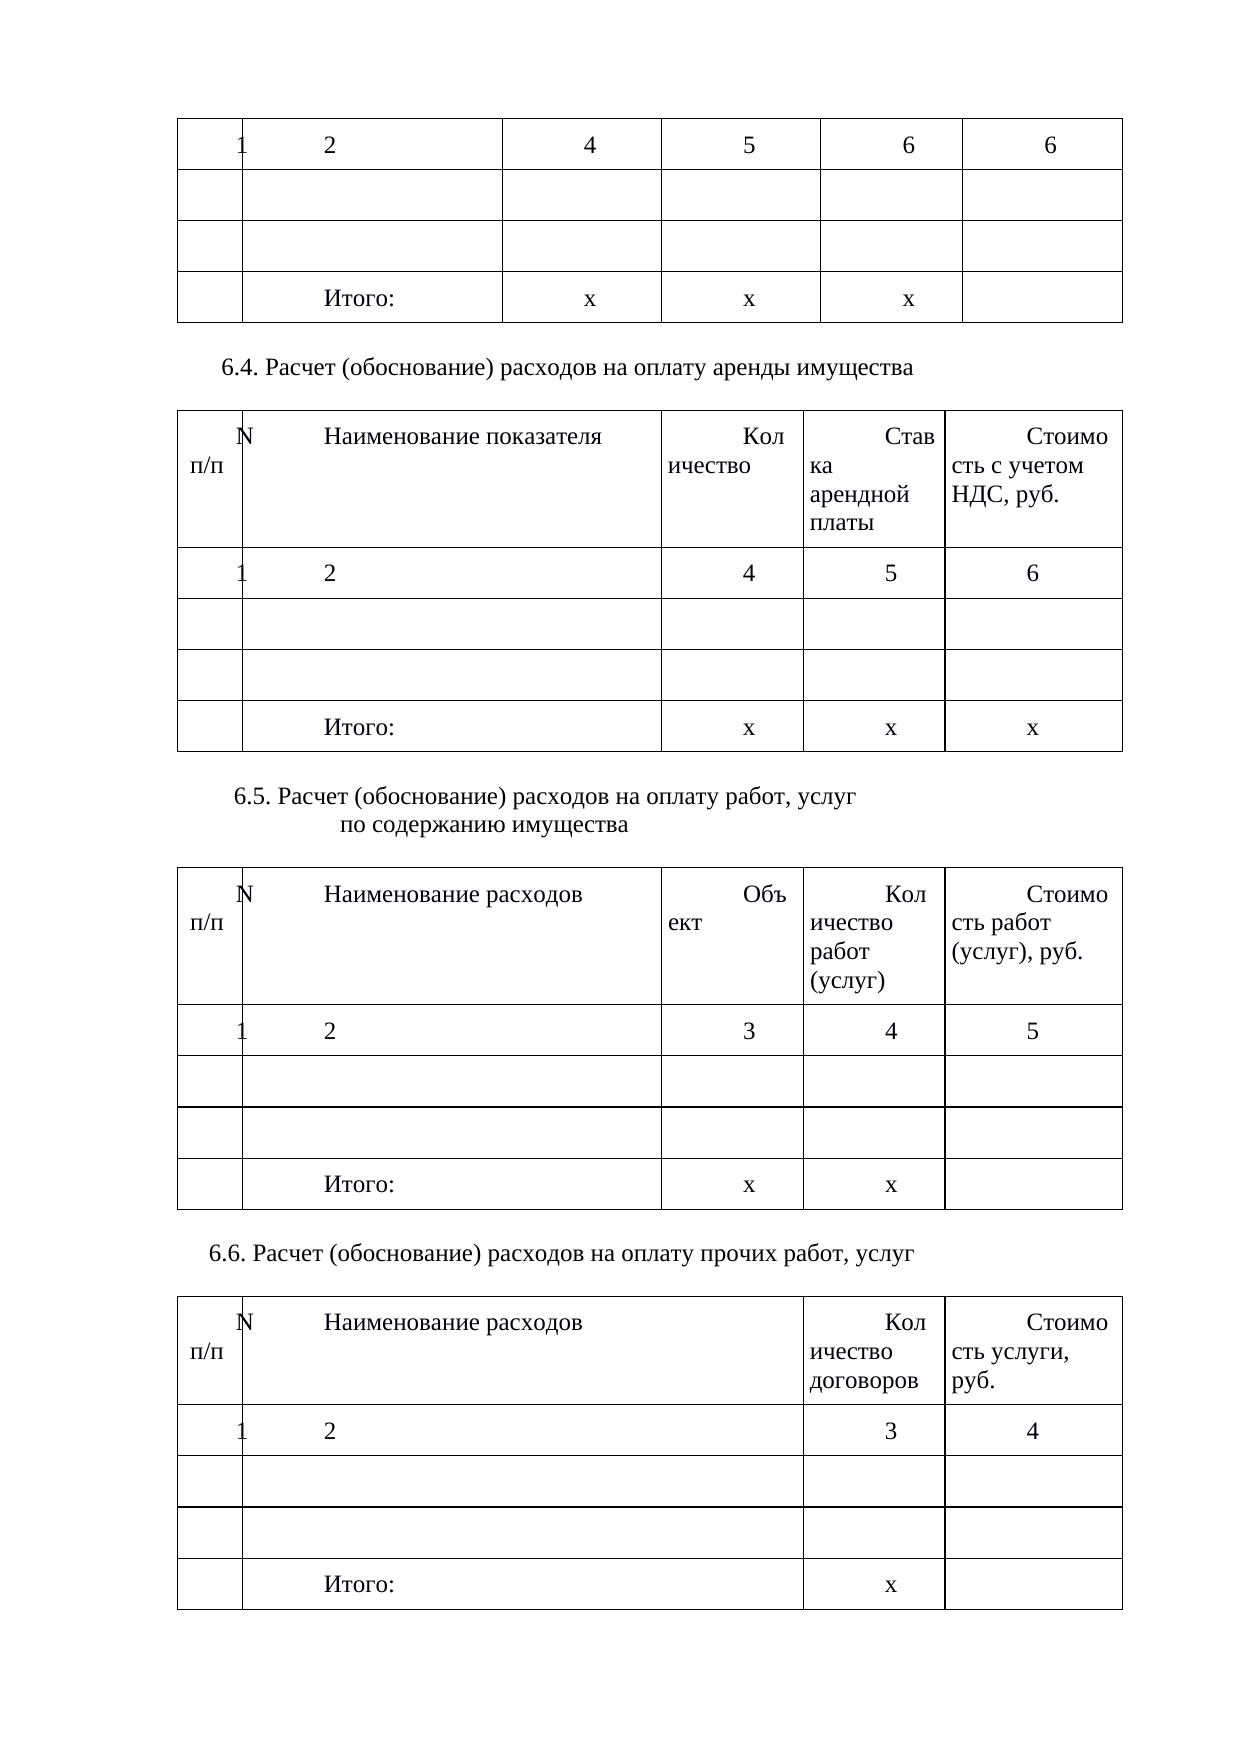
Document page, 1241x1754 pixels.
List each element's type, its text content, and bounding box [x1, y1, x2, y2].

table_cell 2 [243, 1405, 803, 1455]
table_cell [243, 170, 502, 220]
table_cell [178, 1508, 242, 1557]
table_cell [946, 1056, 1122, 1106]
table_cell [662, 221, 820, 271]
table_cell 1 [178, 548, 242, 598]
table_cell [178, 170, 242, 220]
table_cell [662, 170, 820, 220]
table_cell 2 [243, 119, 502, 169]
table_cell 6 [821, 119, 962, 169]
table_cell [243, 1456, 803, 1506]
table_cell [804, 1056, 944, 1106]
table_cell 4 [804, 1005, 944, 1055]
table_cell 4 [662, 548, 803, 598]
table_cell 4 [946, 1405, 1122, 1455]
table_cell [946, 599, 1122, 649]
table_header Ставка арендной платы [804, 411, 944, 547]
table_header Объект [662, 868, 803, 1004]
table_cell 6 [946, 548, 1122, 598]
table_cell [946, 1559, 1122, 1608]
table_cell [243, 650, 661, 700]
table_cell [963, 272, 1122, 322]
table_cell [178, 1559, 242, 1608]
table_cell 1 [178, 1405, 242, 1455]
text по содержанию имущества [177, 809, 1152, 838]
table_cell [804, 1508, 944, 1557]
table_cell [804, 1456, 944, 1506]
table_header N п/п [178, 1297, 242, 1404]
table_cell [963, 221, 1122, 271]
table_header Стоимость работ (услуг), руб. [946, 868, 1122, 1004]
table_cell x [662, 272, 820, 322]
table_cell [178, 272, 242, 322]
table_cell Итого: [243, 701, 661, 751]
table_cell [243, 599, 661, 649]
table_cell [178, 1108, 242, 1157]
table_cell [946, 650, 1122, 700]
table_cell 2 [243, 548, 661, 598]
table_cell Итого: [243, 272, 502, 322]
table_cell [946, 1159, 1122, 1208]
table_cell [243, 221, 502, 271]
table_header N п/п [178, 411, 242, 547]
table_cell 2 [243, 1005, 661, 1055]
text 6.6. Расчет (обоснование) расходов на оплату прочих работ, услуг [177, 1238, 1152, 1267]
table_cell [178, 701, 242, 751]
table_header Стоимость с учетом НДС, руб. [946, 411, 1122, 547]
table_cell Итого: [243, 1559, 803, 1608]
table_cell x [946, 701, 1122, 751]
table_header Количество договоров [804, 1297, 944, 1404]
text 6.4. Расчет (обоснование) расходов на оплату аренды имущества [177, 352, 1152, 381]
table_cell [178, 599, 242, 649]
table_cell [503, 170, 661, 220]
table_cell [946, 1508, 1122, 1557]
table_cell 6 [963, 119, 1122, 169]
table_cell 4 [503, 119, 661, 169]
table_cell 5 [946, 1005, 1122, 1055]
table_cell 1 [178, 119, 242, 169]
table_cell [662, 1056, 803, 1106]
table_cell Итого: [243, 1159, 661, 1208]
table_cell x [503, 272, 661, 322]
table_cell x [804, 1159, 944, 1208]
table_header Стоимость услуги, руб. [946, 1297, 1122, 1404]
table_cell [662, 1108, 803, 1157]
table_cell [178, 1056, 242, 1106]
table_header Наименование расходов [243, 868, 661, 1004]
table_cell [178, 650, 242, 700]
table_cell 3 [804, 1405, 944, 1455]
table_cell [821, 221, 962, 271]
table_cell 1 [178, 1005, 242, 1055]
text 6.5. Расчет (обоснование) расходов на оплату работ, услуг [177, 781, 1152, 809]
table_cell [503, 221, 661, 271]
table_cell 5 [804, 548, 944, 598]
table_cell [662, 599, 803, 649]
table_cell 5 [662, 119, 820, 169]
table_cell [946, 1108, 1122, 1157]
table_cell [178, 221, 242, 271]
table_cell [243, 1508, 803, 1557]
table_header N п/п [178, 868, 242, 1004]
table_cell 3 [662, 1005, 803, 1055]
table_cell x [804, 1559, 944, 1608]
table_cell [946, 1456, 1122, 1506]
table_cell [821, 170, 962, 220]
table_header Количество работ (услуг) [804, 868, 944, 1004]
table_cell [804, 650, 944, 700]
table_cell x [821, 272, 962, 322]
table_cell x [804, 701, 944, 751]
table_cell x [662, 701, 803, 751]
table_cell [178, 1456, 242, 1506]
table_header Наименование показателя [243, 411, 661, 547]
table_cell [804, 599, 944, 649]
table_cell [243, 1056, 661, 1106]
table_cell [662, 650, 803, 700]
table_cell [178, 1159, 242, 1208]
table_cell [963, 170, 1122, 220]
table_header Количество [662, 411, 803, 547]
table_header Наименование расходов [243, 1297, 803, 1404]
table_cell [804, 1108, 944, 1157]
table_cell [243, 1108, 661, 1157]
table_cell x [662, 1159, 803, 1208]
